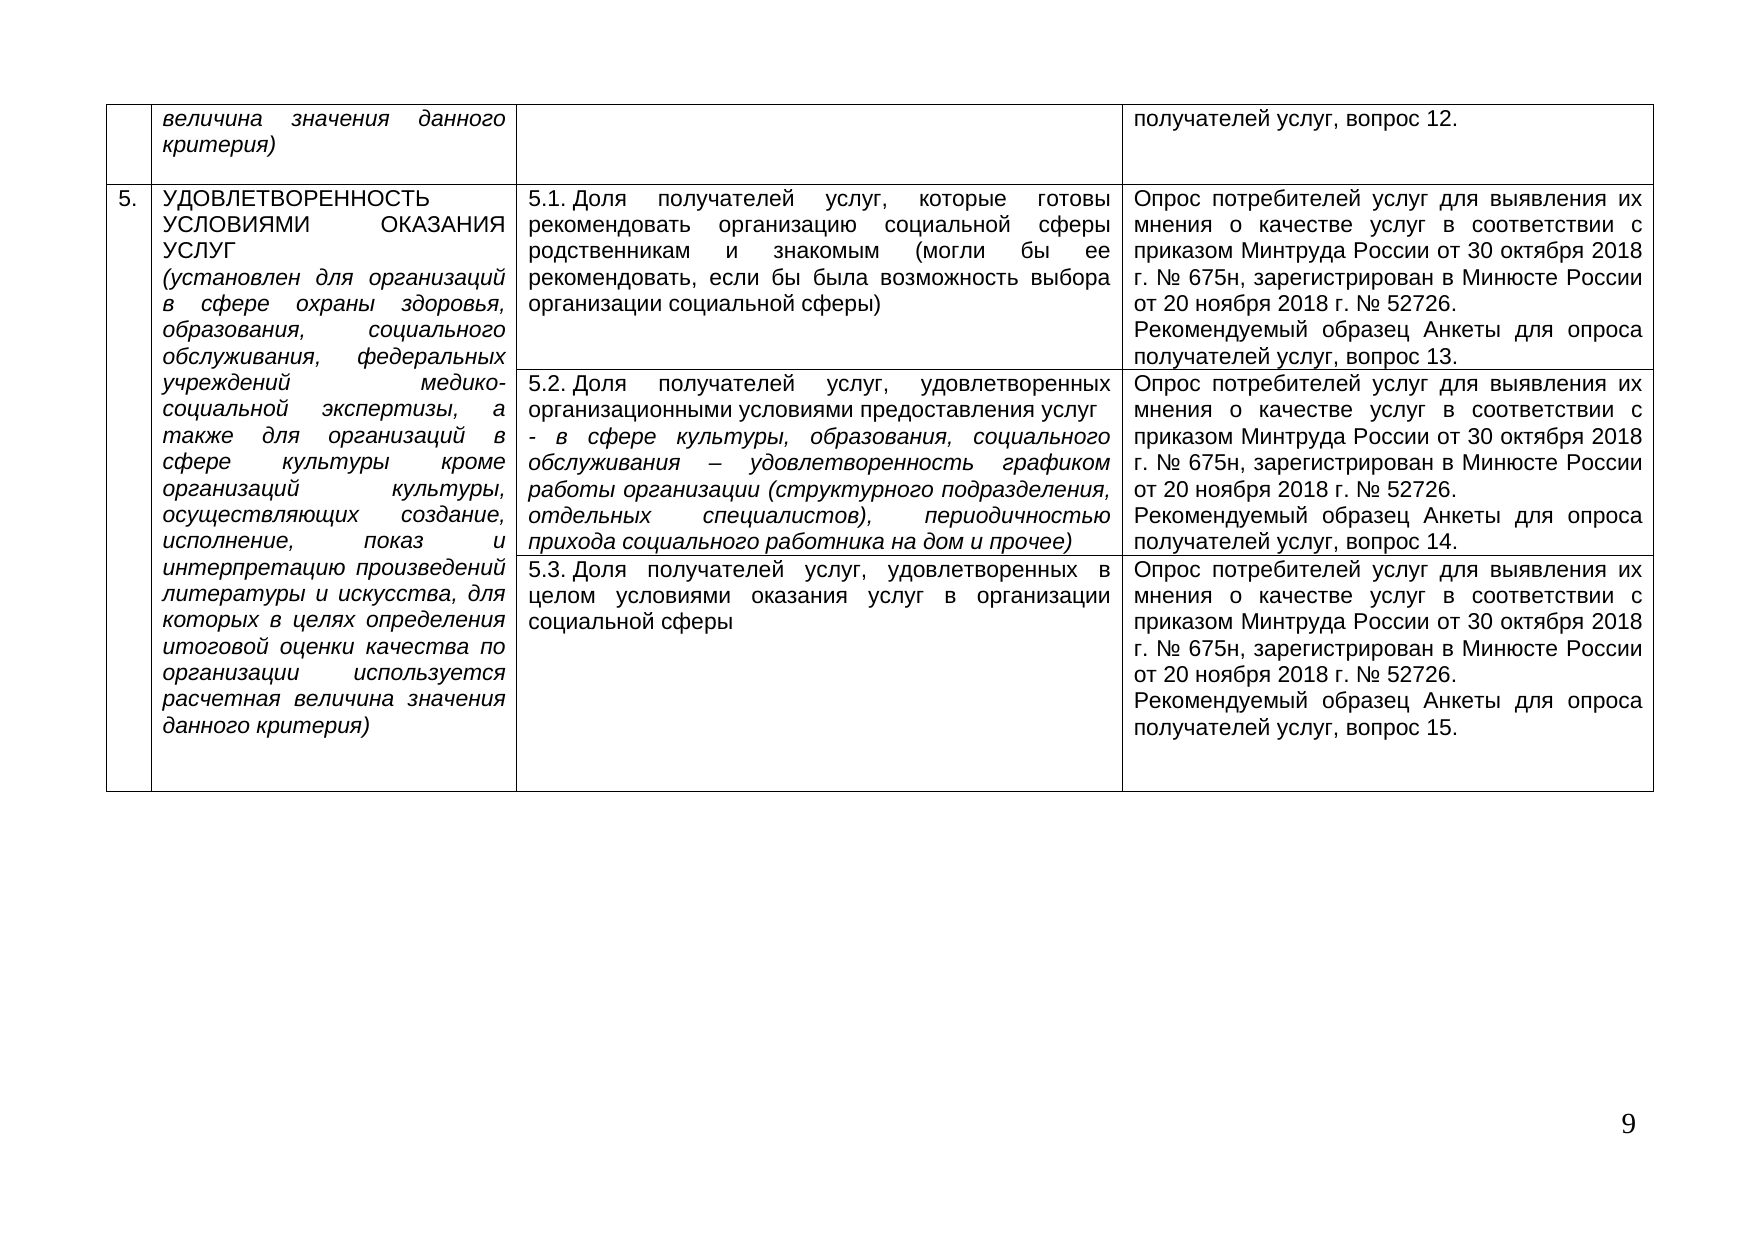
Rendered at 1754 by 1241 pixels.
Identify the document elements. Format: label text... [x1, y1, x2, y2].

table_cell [1123, 105, 1653, 183]
table_cell Опрос потребителей услуг для выявления их мнения о качестве услуг в соответствии с приказом Минтруда России от 30 октября 2018 г. № 675н, зарегистрирован в Минюсте России от 20 ноября 2018 г. № 52726. Рекомендуемый образец Анкеты для опроса получателей услуг, вопрос 13. [1123, 185, 1653, 369]
table_cell 5.1. Доля получателей услуг, которые готовы рекомендовать организацию социальной сферы родственникам и знакомым (могли бы ее рекомендовать, если бы была возможность выбора организации социальной сферы) [517, 185, 1122, 369]
table_cell Опрос потребителей услуг для выявления их мнения о качестве услуг в соответствии с приказом Минтруда России от 30 октября 2018 г. № 675н, зарегистрирован в Минюсте России от 20 ноября 2018 г. № 52726. Рекомендуемый образец Анкеты для опроса получателей услуг, вопрос 15. [1123, 556, 1653, 791]
table_cell Опрос потребителей услуг для выявления их мнения о качестве услуг в соответствии с приказом Минтруда России от 30 октября 2018 г. № 675н, зарегистрирован в Минюсте России от 20 ноября 2018 г. № 52726. Рекомендуемый образец Анкеты для опроса получателей услуг, вопрос 14. [1123, 370, 1653, 554]
table_cell 5.2. Доля получателей услуг, удовлетворенных организационными условиями предоставления услуг - в сфере культуры, образования, социального обслуживания – удовлетворенность графиком работы организации (структурного подразделения, отдельных специалистов), периодичностью прихода социального работника на дом и прочее) [517, 370, 1122, 554]
table_cell 5.3. Доля получателей услуг, удовлетворенных в целом условиями оказания услуг в организации социальной сферы [517, 556, 1122, 791]
table_cell УДОВЛЕТВОРЕННОСТЬ УСЛОВИЯМИ ОКАЗАНИЯ УСЛУГ (установлен для организаций в сфере охраны здоровья, образования, социального обслуживания, федеральных учреждений медико-социальной экспертизы, а также для организаций в сфере культуры кроме организаций культуры, осуществляющих создание, исполнение, показ и интерпретацию произведений литературы и искусства, для которых в целях определения итоговой оценки качества по организации используется расчетная величина значения данного критерия) [152, 185, 516, 791]
table_cell 5. [107, 185, 151, 791]
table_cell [517, 105, 1122, 183]
